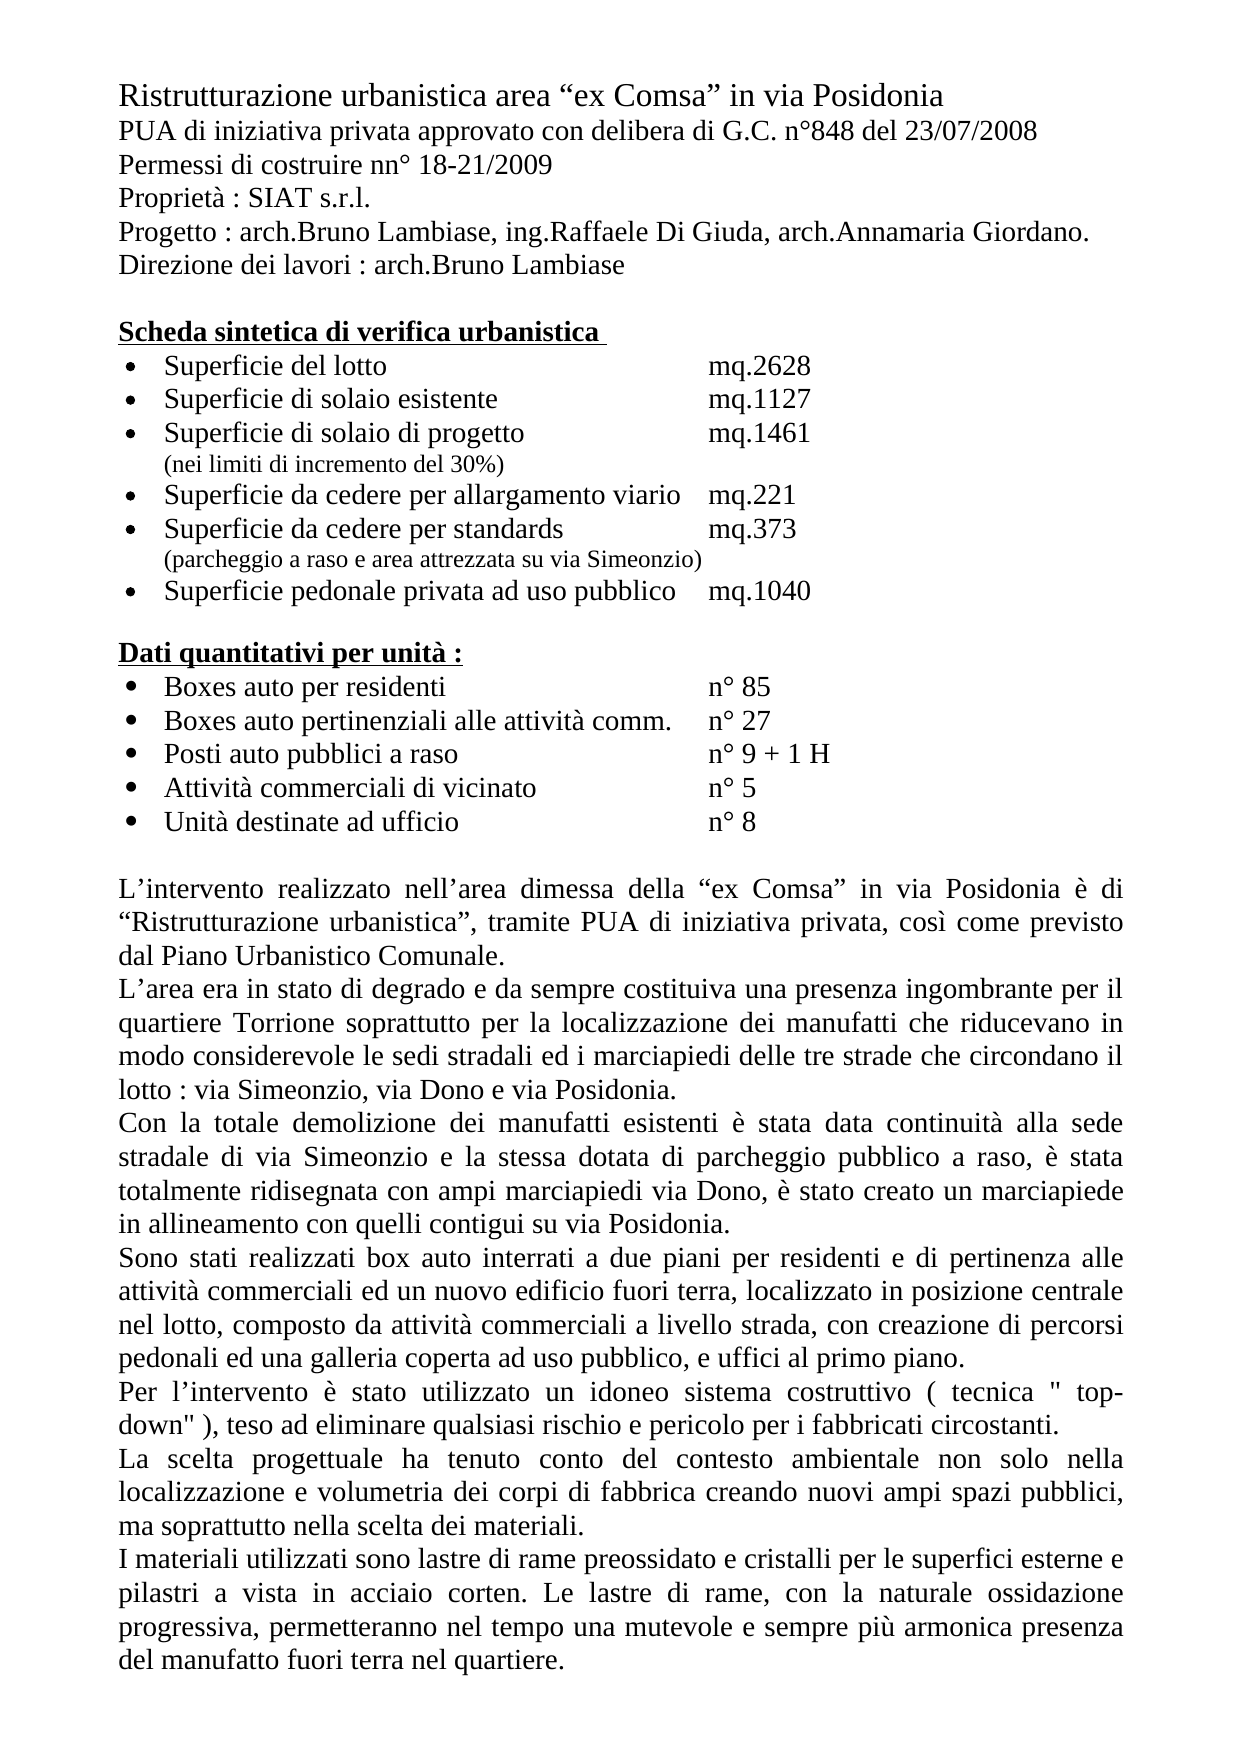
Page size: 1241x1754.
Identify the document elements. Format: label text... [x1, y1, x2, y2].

text Ristrutturazione urbanistica area “ex Comsa” in via Posidonia [118, 75, 1122, 113]
text Proprietà : SIAT s.r.l. [118, 180, 1122, 214]
text Progetto : arch.Bruno Lambiase, ing.Raffaele Di Giuda, arch.Annamaria Giordano. [118, 214, 1122, 247]
text L’area era in stato di degrado e da sempre costituiva una presenza ingombrante per il quartiere Torrione soprattutto per la localizzazione dei manufatti che riducevano in modo considerevole le sedi stradali ed i marciapiedi delle tre strade che circondano il lotto : via Simeonzio, via Dono e via Posidonia. [118, 971, 1125, 1106]
text I materiali utilizzati sono lastre di rame preossidato e cristalli per le superfici esterne e pilastri a vista in acciaio corten. Le lastre di rame, con la naturale ossidazione progressiva, permetteranno nel tempo una mutevole e sempre più armonica presenza del manufatto fuori terra nel quartiere. [118, 1542, 1125, 1676]
list Superficie pedonale privata ad uso pubblico mq.1040 [126, 573, 1125, 607]
list Superficie del lotto mq.2628 [126, 348, 1122, 382]
text PUA di iniziativa privata approvato con delibera di G.C. n°848 del 23/07/2008 [118, 113, 1122, 147]
list Superficie di solaio esistente mq.1127 [126, 382, 1122, 415]
text Dati quantitativi per unità : [118, 636, 1125, 669]
list Unità destinate ad ufficio n° 8 [126, 804, 1125, 837]
list Superficie di solaio di progetto mq.1461 [126, 415, 1122, 449]
list Boxes auto per residenti n° 85 [126, 669, 1125, 703]
list Attività commerciali di vicinato n° 5 [126, 770, 1125, 804]
list Superficie da cedere per allargamento viario mq.221 [126, 477, 1122, 511]
text Scheda sintetica di verifica urbanistica [118, 314, 1122, 348]
list Boxes auto pertinenziali alle attività comm. n° 27 [126, 703, 1125, 736]
text L’intervento realizzato nell’area dimessa della “ex Comsa” in via Posidonia è di “Ristrutturazione urbanistica”, tramite PUA di iniziativa privata, così come previsto dal Piano Urbanistico Comunale. [118, 871, 1125, 971]
list Superficie da cedere per standards mq.373 [126, 511, 1125, 544]
text La scelta progettuale ha tenuto conto del contesto ambientale non solo nella localizzazione e volumetria dei corpi di fabbrica creando nuovi ampi spazi pubblici, ma soprattutto nella scelta dei materiali. [118, 1441, 1125, 1542]
text Sono stati realizzati box auto interrati a due piani per residenti e di pertinenza alle attività commerciali ed un nuovo edificio fuori terra, localizzato in posizione centrale nel lotto, composto da attività commerciali a livello strada, con creazione di percorsi pedonali ed una galleria coperta ad uso pubblico, e uffici al primo piano. [118, 1240, 1125, 1374]
text Con la totale demolizione dei manufatti esistenti è stata data continuità alla sede stradale di via Simeonzio e la stessa dotata di parcheggio pubblico a raso, è stata totalmente ridisegnata con ampi marciapiedi via Dono, è stato creato un marciapiede in allineamento con quelli contigui su via Posidonia. [118, 1106, 1125, 1240]
text Per l’intervento è stato utilizzato un idoneo sistema costruttivo ( tecnica " top-down" ), teso ad eliminare qualsiasi rischio e pericolo per i fabbricati circostanti. [118, 1374, 1125, 1441]
list Posti auto pubblici a raso n° 9 + 1 H [126, 736, 1125, 770]
text Direzione dei lavori : arch.Bruno Lambiase [118, 247, 1122, 281]
text (nei limiti di incremento del 30%) [163, 449, 1122, 477]
text (parcheggio a raso e area attrezzata su via Simeonzio) [163, 544, 1125, 573]
text Permessi di costruire nn° 18-21/2009 [118, 147, 1122, 180]
